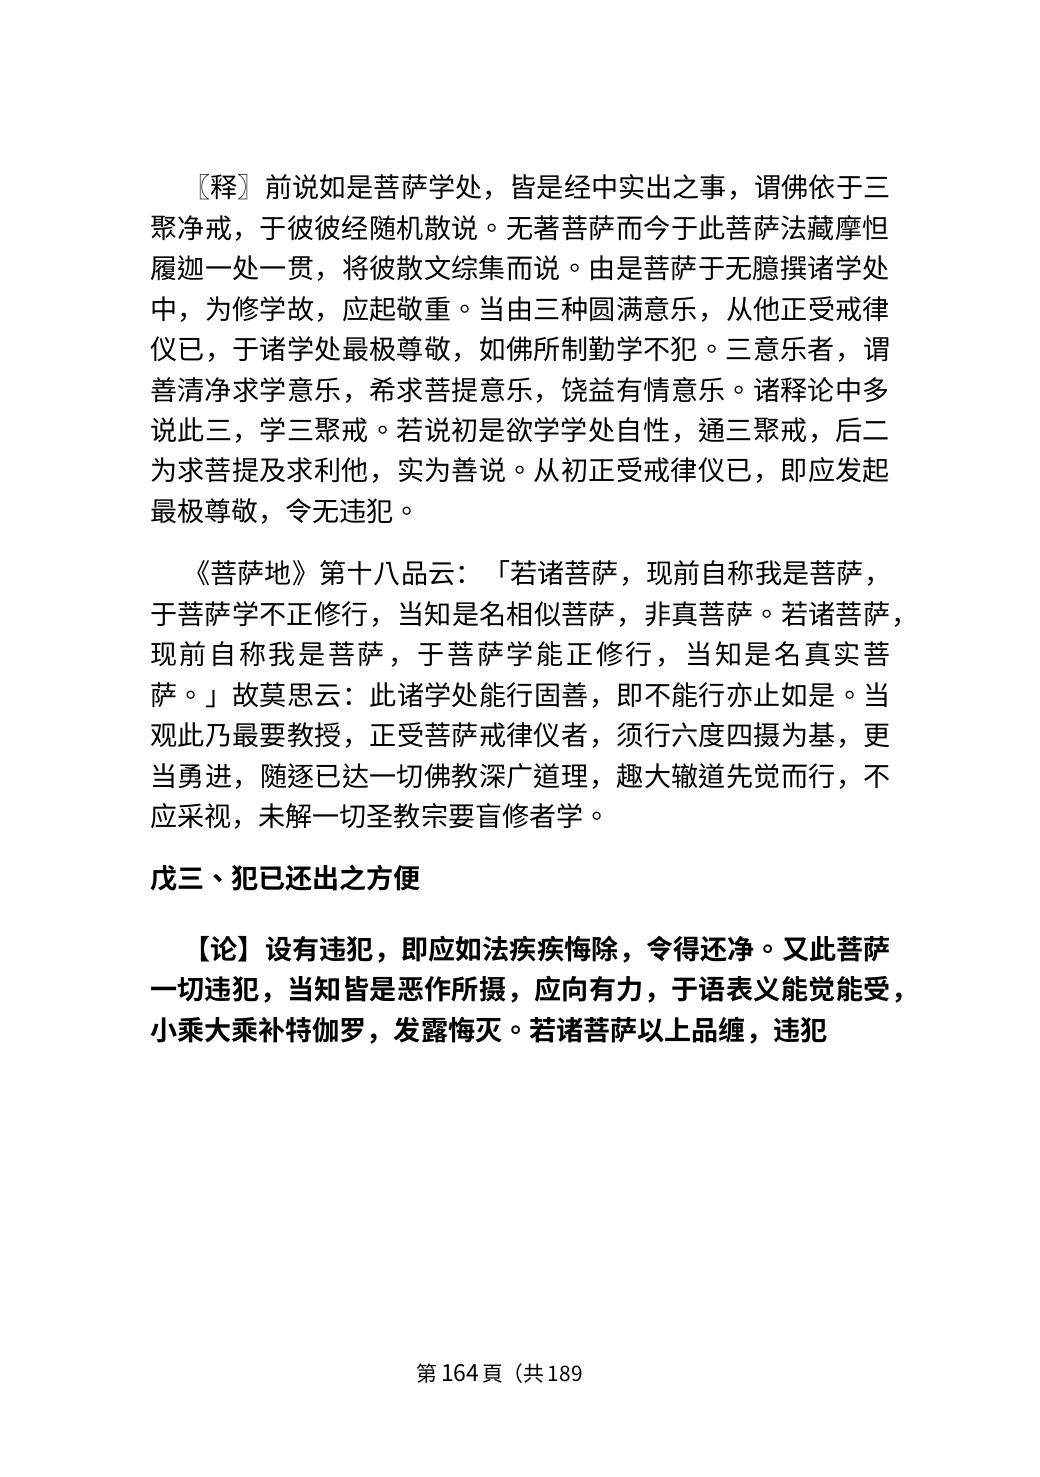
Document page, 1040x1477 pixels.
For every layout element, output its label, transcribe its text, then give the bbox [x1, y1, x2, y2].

text 《菩萨地》第〸八品云：「若诸菩萨，现前自称我是菩萨， 于菩萨学不正修行，当知是名相似菩萨，非真菩萨。若诸菩萨，现前自称我是菩萨，于菩萨学能正修行，当知是名真实菩萨。」故莫思云：此诸学处能行固善，即不能行亦止如是。当观此乃最要教授，正受菩萨戒律仪者，须行六度四摄为基，更当勇进，随逐已达一切佛教深广道理，趣大辙道先觉而行，不应采视，未解一切圣教宗要盲修者学。 [150, 552, 891, 834]
subtitle 戊三、犯已还出之⽅便 [150, 857, 921, 897]
text 〖释〗前说如是菩萨学处，皆是经中实出之事，谓佛依于三聚净戒，于彼彼经随机散说。无著菩萨而今于此菩萨法藏摩怛履迦一处一贯，将彼散文综集而说。由是菩萨于无臆撰诸学处中，为修学故，应起敬重。当由三种圆满意乐，从他正受戒律仪已，于诸学处最极尊敬，如佛所制勤学不犯。三意乐者，谓善清净求学意乐，希求菩提意乐，饶益有情意乐。诸释论中多说此三，学三聚戒。若说初是欲学学处自性，通三聚戒，后二为求菩提及求利他，实为善说。从初正受戒律仪已，即应发起最极尊敬，令无违犯。 [150, 166, 890, 529]
text 【论】设有违犯，即应如法疾疾悔除，令得还净。又此菩萨一切违犯，当知皆是恶作所摄，应向有力，于语表义能觉能受，小乘大乘补特伽罗，发露悔灭。若诸菩萨以上品缠，违犯 [150, 928, 891, 1048]
